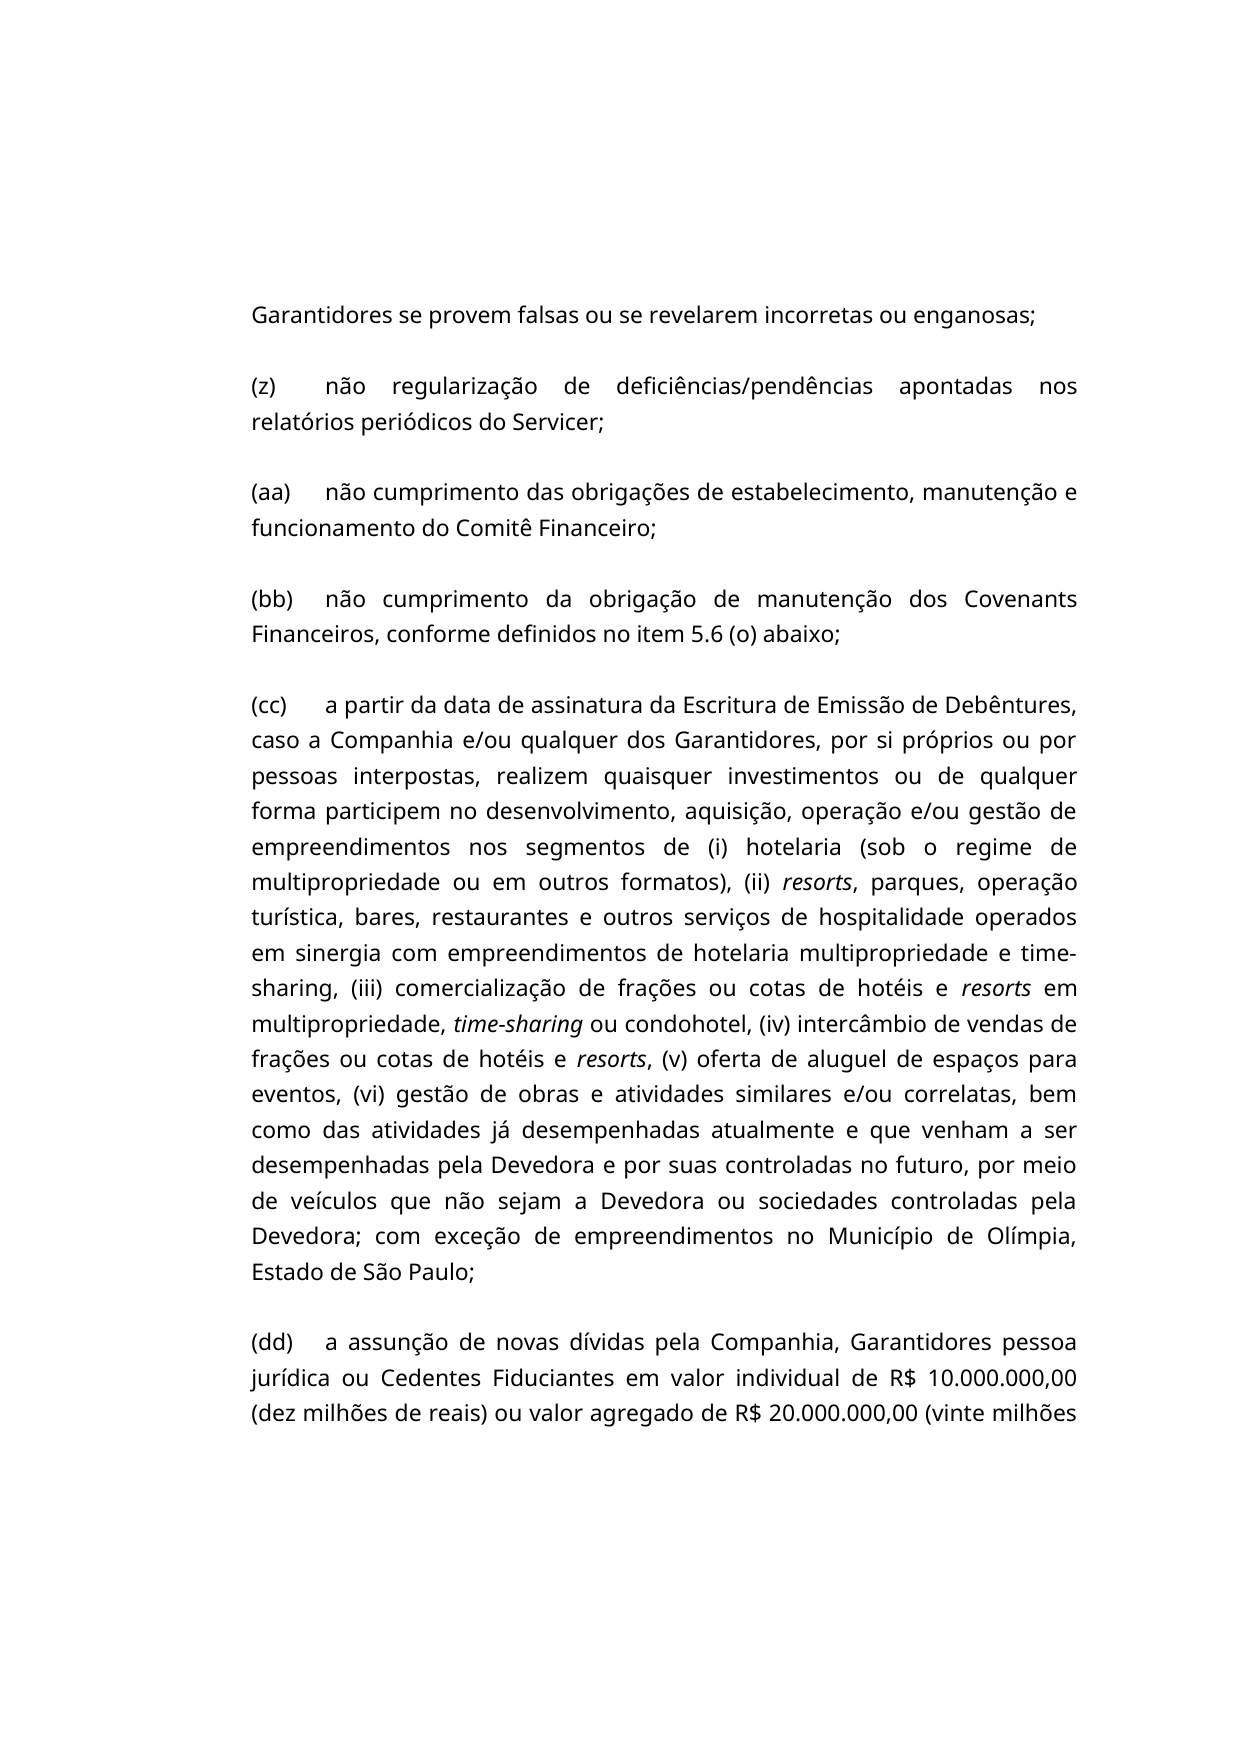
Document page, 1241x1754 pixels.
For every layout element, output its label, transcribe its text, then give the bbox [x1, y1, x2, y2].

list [251, 1322, 1078, 1429]
list (z) não regularização de deficiências/pendências apontadas nos relatórios periódicos do Servicer; [251, 366, 1078, 437]
list (cc) a partir da data de assinatura da Escritura de Emissão de Debêntures, caso a Companhia e/ou qualquer dos Garantidores, por si próprios ou por pessoas interpostas, realizem quaisquer investimentos ou de qualquer forma participem no desenvolvimento, aquisição, operação e/ou gestão de empreendimentos nos segmentos de (i) hotelaria (sob o regime de multipropriedade ou em outros formatos), (ii) resorts, parques, operação turística, bares, restaurantes e outros serviços de hospitalidade operados em sinergia com empreendimentos de hotelaria multipropriedade e time-sharing, (iii) comercialização de frações ou cotas de hotéis e resorts em multipropriedade, time-sharing ou condohotel, (iv) intercâmbio de vendas de frações ou cotas de hotéis e resorts, (v) oferta de aluguel de espaços para eventos, (vi) gestão de obras e atividades similares e/ou correlatas, bem como das atividades já desempenhadas atualmente e que venham a ser desempenhadas pela Devedora e por suas controladas no futuro, por meio de veículos que não sejam a Devedora ou sociedades controladas pela Devedora; com exceção de empreendimentos no Município de Olímpia, Estado de São Paulo; [251, 685, 1078, 1287]
list (aa) não cumprimento das obrigações de estabelecimento, manutenção e funcionamento do Comitê Financeiro; [251, 472, 1078, 543]
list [251, 295, 1078, 331]
list (bb) não cumprimento da obrigação de manutenção dos Covenants Financeiros, conforme definidos no item 5.6 (o) abaixo; [251, 579, 1078, 649]
